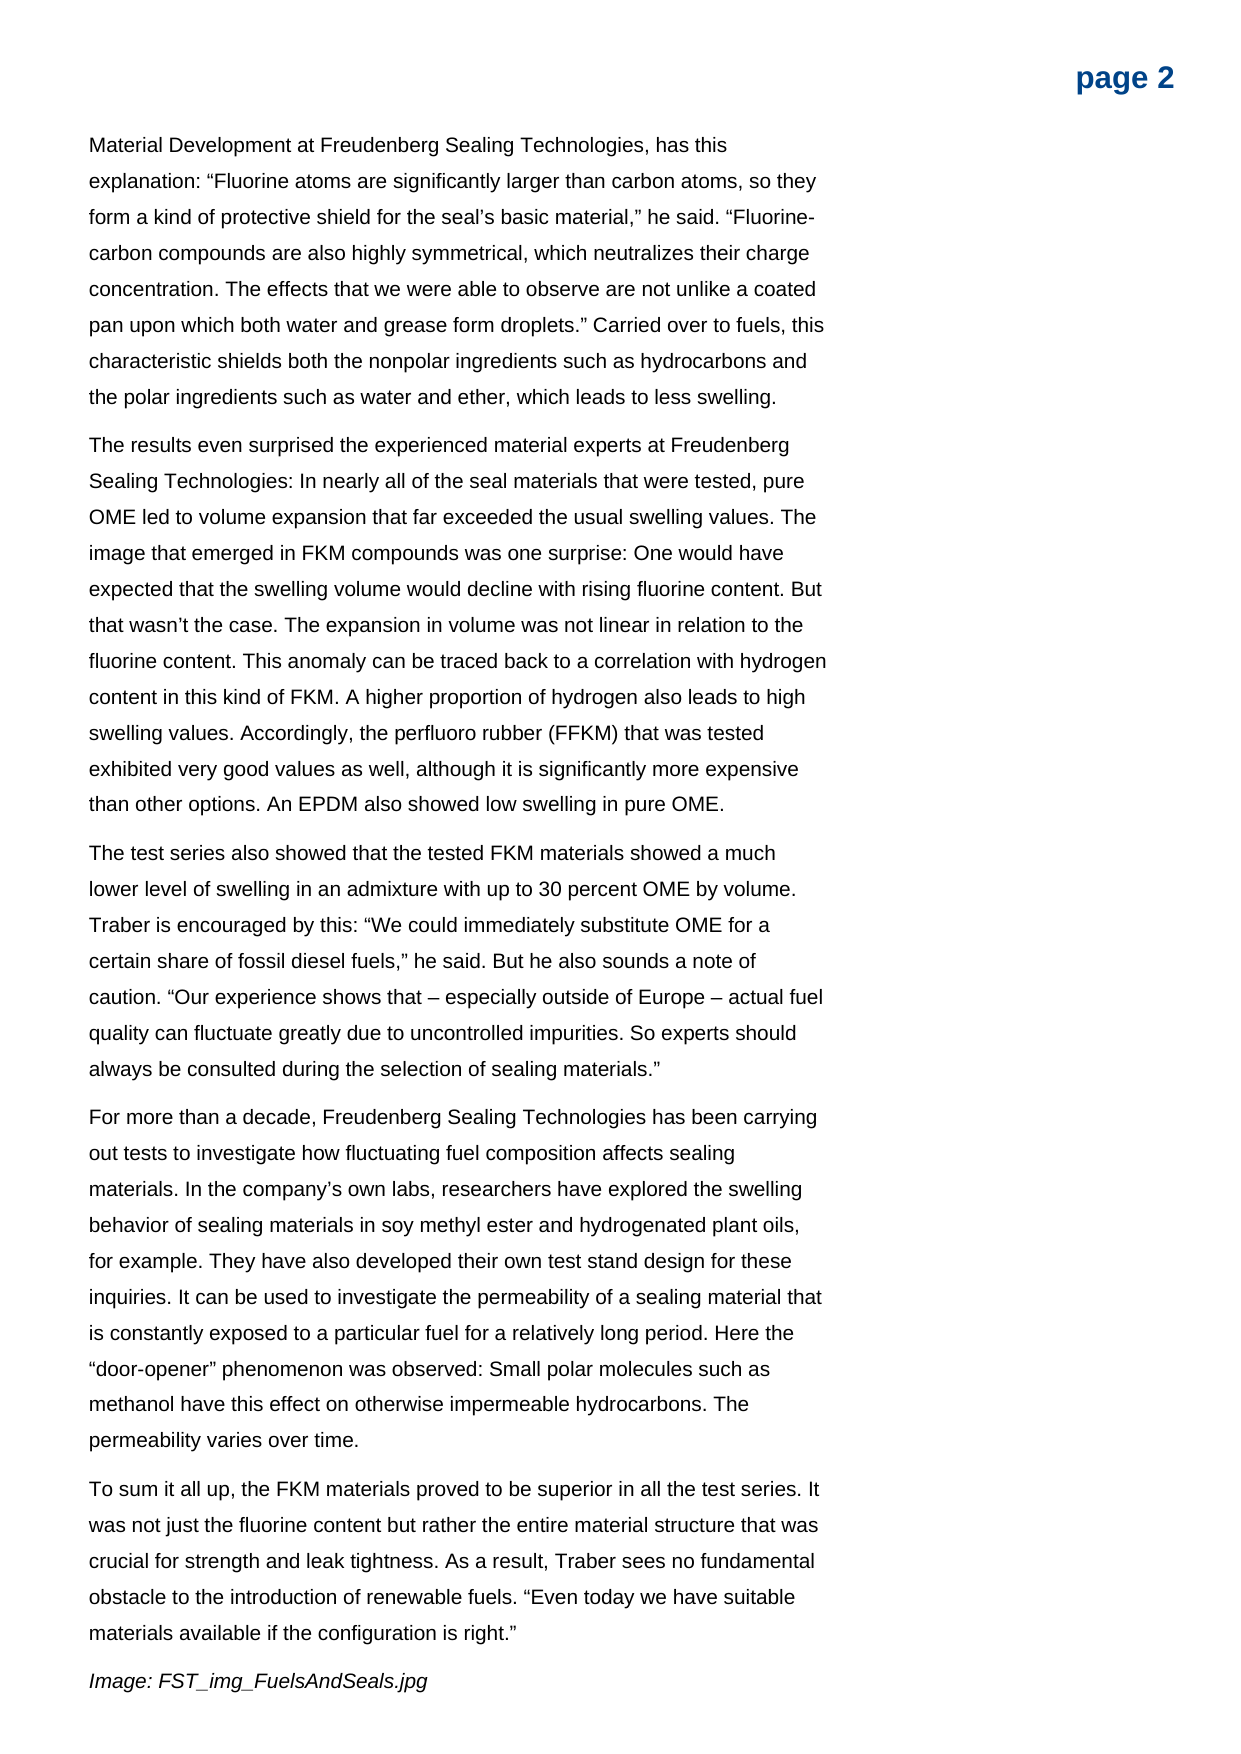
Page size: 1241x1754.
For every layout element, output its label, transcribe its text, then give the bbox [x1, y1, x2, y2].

text Image: FST_img_FuelsAndSeals.jpg [89, 1669, 827, 1693]
text The results even surprised the experienced material experts at Freudenberg Sealing Technologies: In nearly all of the seal materials that were tested, pure OME led to volume expansion that far exceeded the usual swelling values. The image that emerged in FKM compounds was one surprise: One would have expected that the swelling volume would decline with rising fluorine content. But that wasn’t the case. The expansion in volume was not linear in relation to the fluorine content. This anomaly can be traced back to a correlation with hydrogen content in this kind of FKM. A higher proportion of hydrogen also leads to high swelling values. Accordingly, the perfluoro rubber (FFKM) that was tested exhibited very good values as well, although it is significantly more expensive than other options. An EPDM also showed low swelling in pure OME. [89, 433, 827, 816]
text To sum it all up, the FKM materials proved to be superior in all the test series. It was not just the fluorine content but rather the entire material structure that was crucial for strength and leak tightness. As a result, Traber sees no fundamental obstacle to the introduction of renewable fuels. “Even today we have suitable materials available if the configuration is right.” [89, 1477, 827, 1644]
text The test series also showed that the tested FKM materials showed a much lower level of swelling in an admixture with up to 30 percent OME by volume. Traber is encouraged by this: “We could immediately substitute OME for a certain share of fossil diesel fuels,” he said. But he also sounds a note of caution. “Our experience shows that – especially outside of Europe – actual fuel quality can fluctuate greatly due to uncontrolled impurities. So experts should always be consulted during the selection of sealing materials.” [89, 841, 827, 1080]
text For more than a decade, Freudenberg Sealing Technologies has been carrying out tests to investigate how fluctuating fuel composition affects sealing materials. In the company’s own labs, researchers have explored the swelling behavior of sealing materials in soy methyl ester and hydrogenated plant oils, for example. They have also developed their own test stand design for these inquiries. It can be used to investigate the permeability of a sealing material that is constantly exposed to a particular fuel for a relatively long period. Here the “door-opener” phenomenon was observed: Small polar molecules such as methanol have this effect on otherwise impermeable hydrocarbons. The permeability varies over time. [89, 1105, 827, 1452]
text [89, 133, 827, 408]
